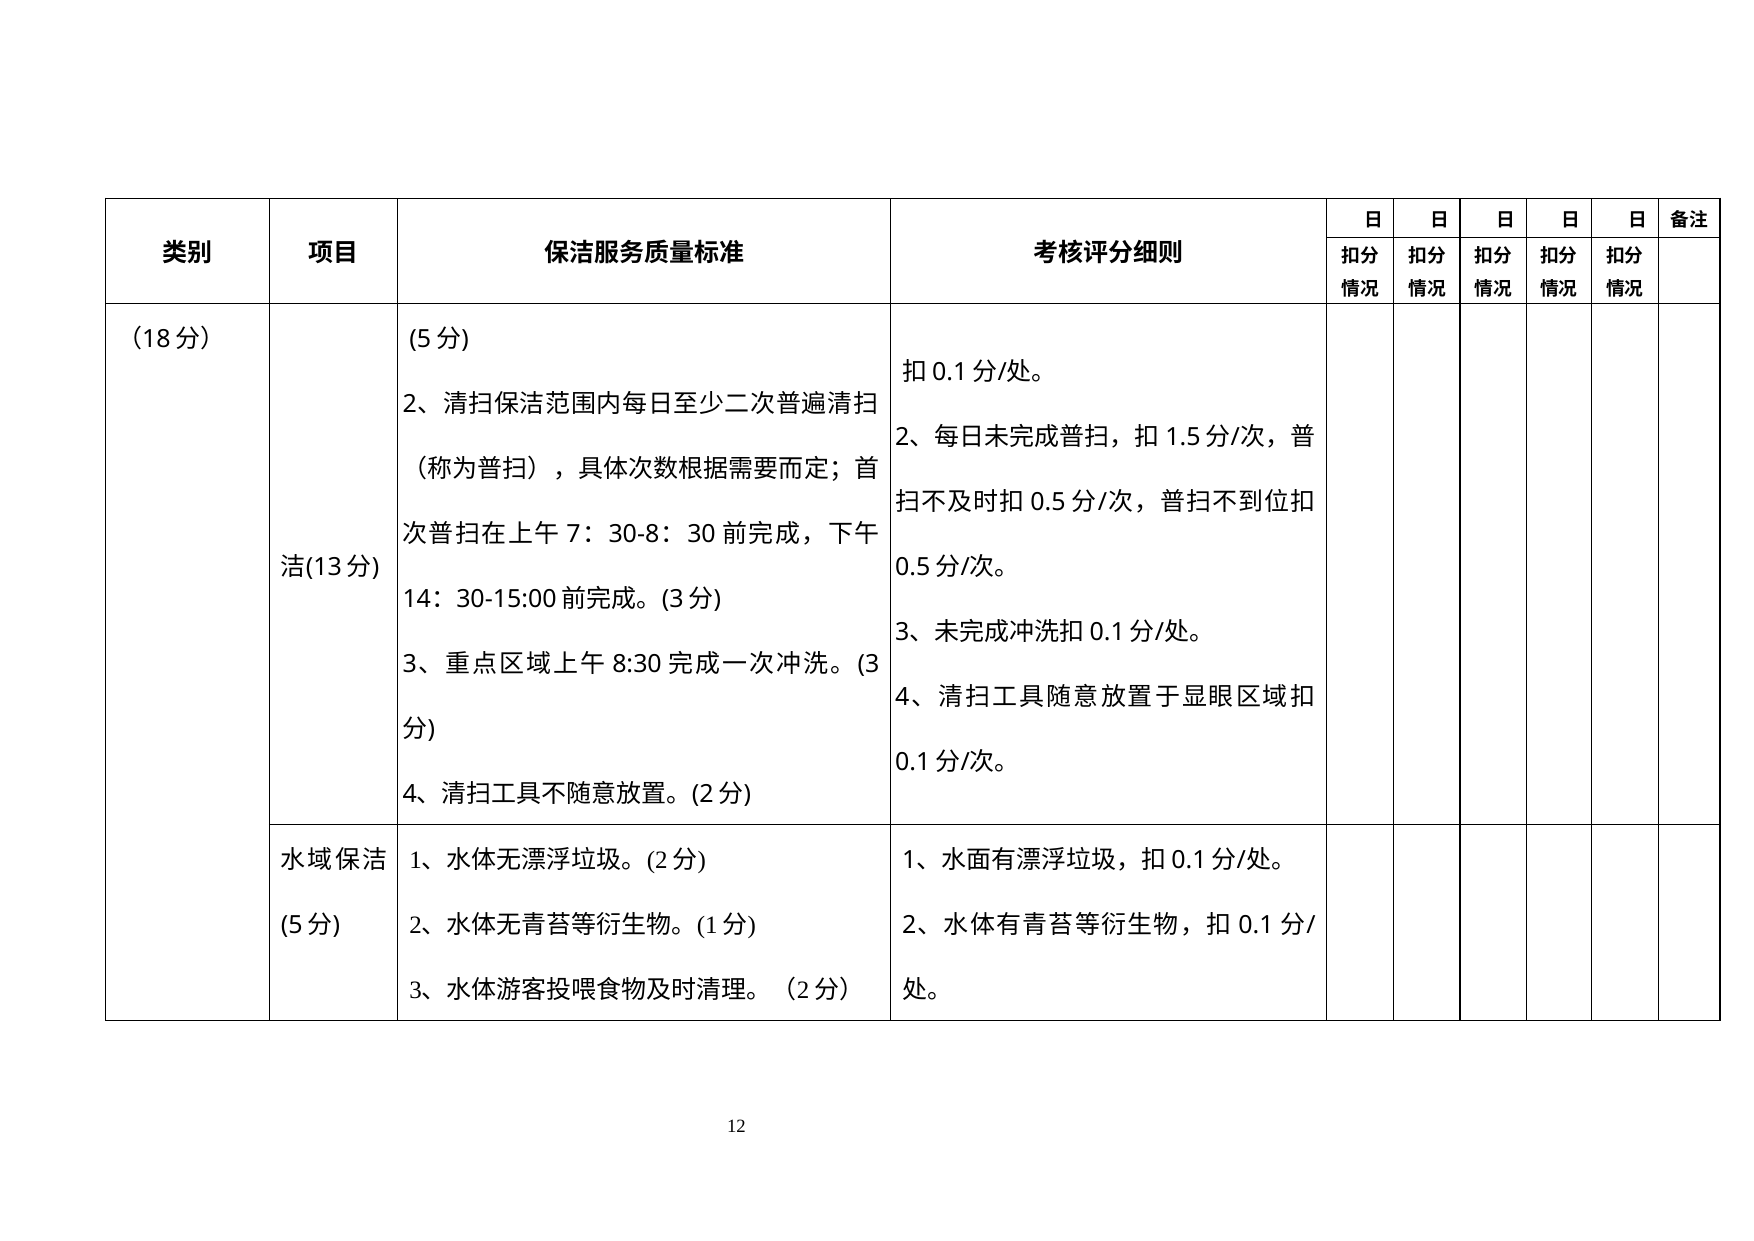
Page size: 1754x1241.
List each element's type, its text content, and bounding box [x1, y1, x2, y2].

table_header 保洁服务质量标准 [398, 199, 890, 303]
table_cell [1394, 304, 1459, 824]
table_header 备注 [1659, 199, 1719, 237]
table_cell [1592, 825, 1658, 1020]
table_cell [1659, 825, 1719, 1020]
table_cell [1592, 304, 1658, 824]
table_header 日 [1592, 199, 1658, 237]
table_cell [398, 825, 890, 1020]
table_header 日 [1461, 199, 1526, 237]
table_cell [1659, 238, 1719, 303]
table_cell 扣分情况 [1527, 238, 1591, 303]
table_cell [1527, 825, 1591, 1020]
table_cell 水域保洁(5分) [270, 825, 397, 1020]
table_header 日 [1394, 199, 1459, 237]
table_header 项目 [270, 199, 397, 303]
table_cell 扣分 情况 [1394, 238, 1459, 303]
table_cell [398, 304, 890, 824]
table_cell [1327, 825, 1393, 1020]
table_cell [891, 304, 1326, 824]
table_cell [1527, 304, 1591, 824]
table_cell [1659, 304, 1719, 824]
table_cell [1461, 825, 1526, 1020]
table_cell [891, 825, 1326, 1020]
table_cell 扣分情况 [1592, 238, 1658, 303]
table_cell [1394, 825, 1459, 1020]
table_cell 硬地（含水体）保洁 （18分） [106, 304, 269, 1020]
table_header 日 [1527, 199, 1591, 237]
table_header 考核评分细则 [891, 199, 1326, 303]
table_header 类别 [106, 199, 269, 303]
table_header 日 [1327, 199, 1393, 237]
table_cell [1461, 304, 1526, 824]
table_cell 扣分情况 [1461, 238, 1526, 303]
table_cell 广场、主次干道保洁(13分) [270, 304, 397, 824]
table_cell 扣分情况 [1327, 238, 1393, 303]
table_cell [1327, 304, 1393, 824]
